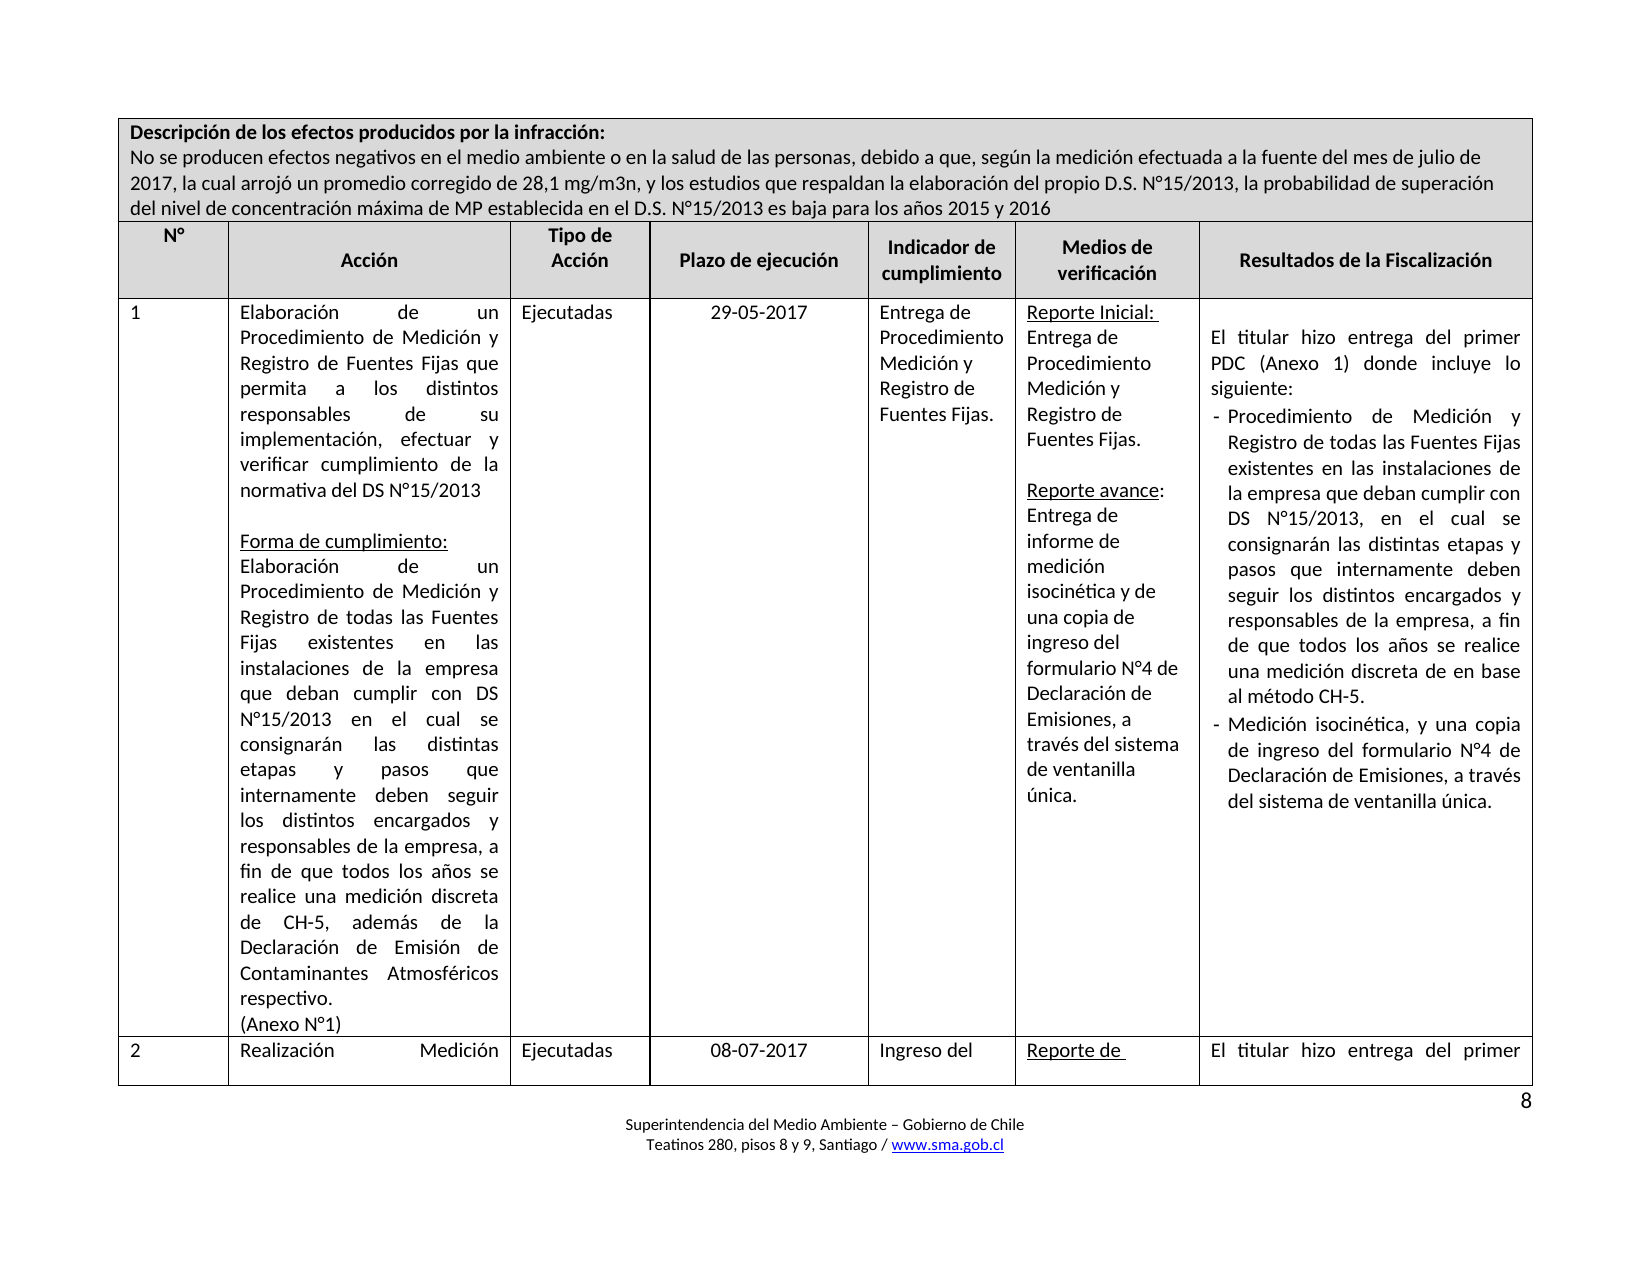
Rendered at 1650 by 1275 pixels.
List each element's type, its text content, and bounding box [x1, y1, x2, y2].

table_cell Elaboración de un Procedimiento de Medición y Registro de Fuentes Fijas que permita a los distintos responsables de su implementación, efectuar y verificar cumplimiento de la normativa del DS N°15/2013 Forma de cumplimiento: Elaboración de un Procedimiento de Medición y Registro de todas las Fuentes Fijas existentes en las instalaciones de la empresa que deban cumplir con DS N°15/2013 en el cual se consignarán las distintas etapas y pasos que internamente deben seguir los distintos encargados y responsables de la empresa, a fin de que todos los años se realice una medición discreta de CH-5, además de la Declaración de Emisión de Contaminantes Atmosféricos respectivo. (Anexo N°1) [229, 299, 510, 1036]
table_cell Entrega de Procedimiento Medición y Registro de Fuentes Fijas. [869, 299, 1015, 1036]
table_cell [1200, 1037, 1532, 1085]
table_cell Ejecutadas [511, 299, 649, 1036]
table_cell Acción [229, 222, 510, 298]
table_cell Plazo de ejecución [651, 222, 868, 298]
table_cell N° [119, 222, 228, 298]
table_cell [229, 1037, 510, 1085]
table_cell El titular hizo entrega del primer PDC (Anexo 1) donde incluye lo siguiente: Procedimiento de Medición y Registro de todas las Fuentes Fijas existentes en las instalaciones de la empresa que deban cumplir con DS N°15/2013, en el cual se consignarán las distintas etapas y pasos que internamente deben seguir los distintos encargados y responsables de la empresa, a fin de que todos los años se realice una medición discreta de en base al método CH-5. Medición isocinética, y una copia de ingreso del formulario N°4 de Declaración de Emisiones, a través del sistema de ventanilla única. [1200, 299, 1532, 1036]
table_cell 08-07-2017 [651, 1037, 868, 1085]
table_cell 1 [119, 299, 228, 1036]
table_cell Indicador de cumplimiento [869, 222, 1015, 298]
table_cell 2 [119, 1037, 228, 1085]
table_cell 29-05-2017 [651, 299, 868, 1036]
table_cell Medios de verificación [1016, 222, 1199, 298]
table_cell Ejecutadas [511, 1037, 649, 1085]
table_cell Tipo de Acción [511, 222, 649, 298]
table_cell Reporte Inicial: Entrega de Procedimiento Medición y Registro de Fuentes Fijas. Reporte avance: Entrega de informe de medición isocinética y de una copia de ingreso del formulario N°4 de Declaración de Emisiones, a través del sistema de ventanilla única. [1016, 299, 1199, 1036]
table_cell Descripción de los efectos producidos por la infracción: No se producen efectos negativos en el medio ambiente o en la salud de las personas, debido a que, según la medición efectuada a la fuente del mes de julio de 2017, la cual arrojó un promedio corregido de 28,1 mg/m3n, y los estudios que respaldan la elaboración del propio D.S. N°15/2013, la probabilidad de superación del nivel de concentración máxima de MP establecida en el D.S. N°15/2013 es baja para los años 2015 y 2016 [119, 119, 1532, 221]
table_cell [869, 1037, 1015, 1085]
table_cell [1016, 1037, 1199, 1085]
table_cell Resultados de la Fiscalización [1200, 222, 1532, 298]
